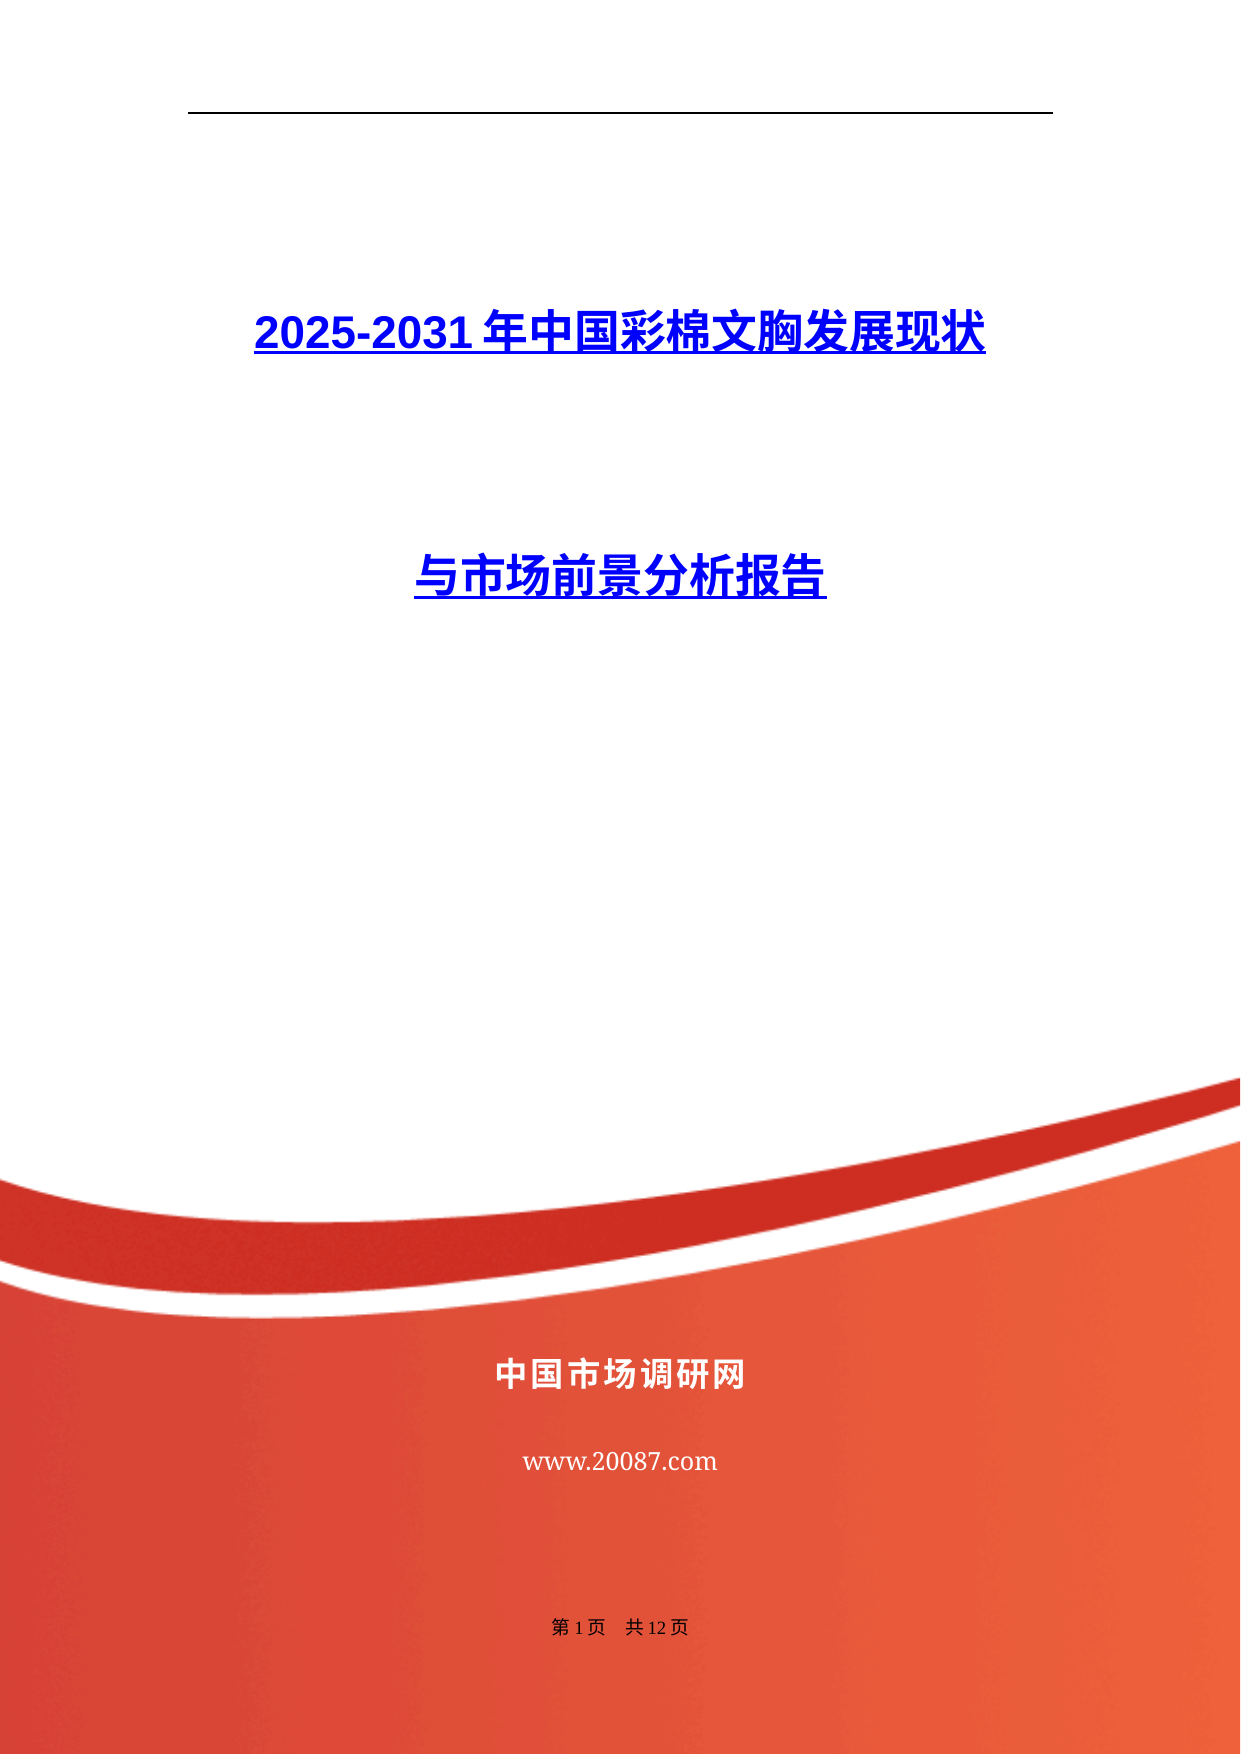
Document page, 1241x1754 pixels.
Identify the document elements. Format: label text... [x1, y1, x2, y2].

picture [0, 1006, 1241, 1754]
table_header 2025-2031年中国彩棉文胸发展现状与市场前景分析报告 [188, 207, 1053, 773]
text www.20087.com [187, 1428, 1053, 1493]
subtitle 中国市场调研网 [187, 1339, 1053, 1404]
